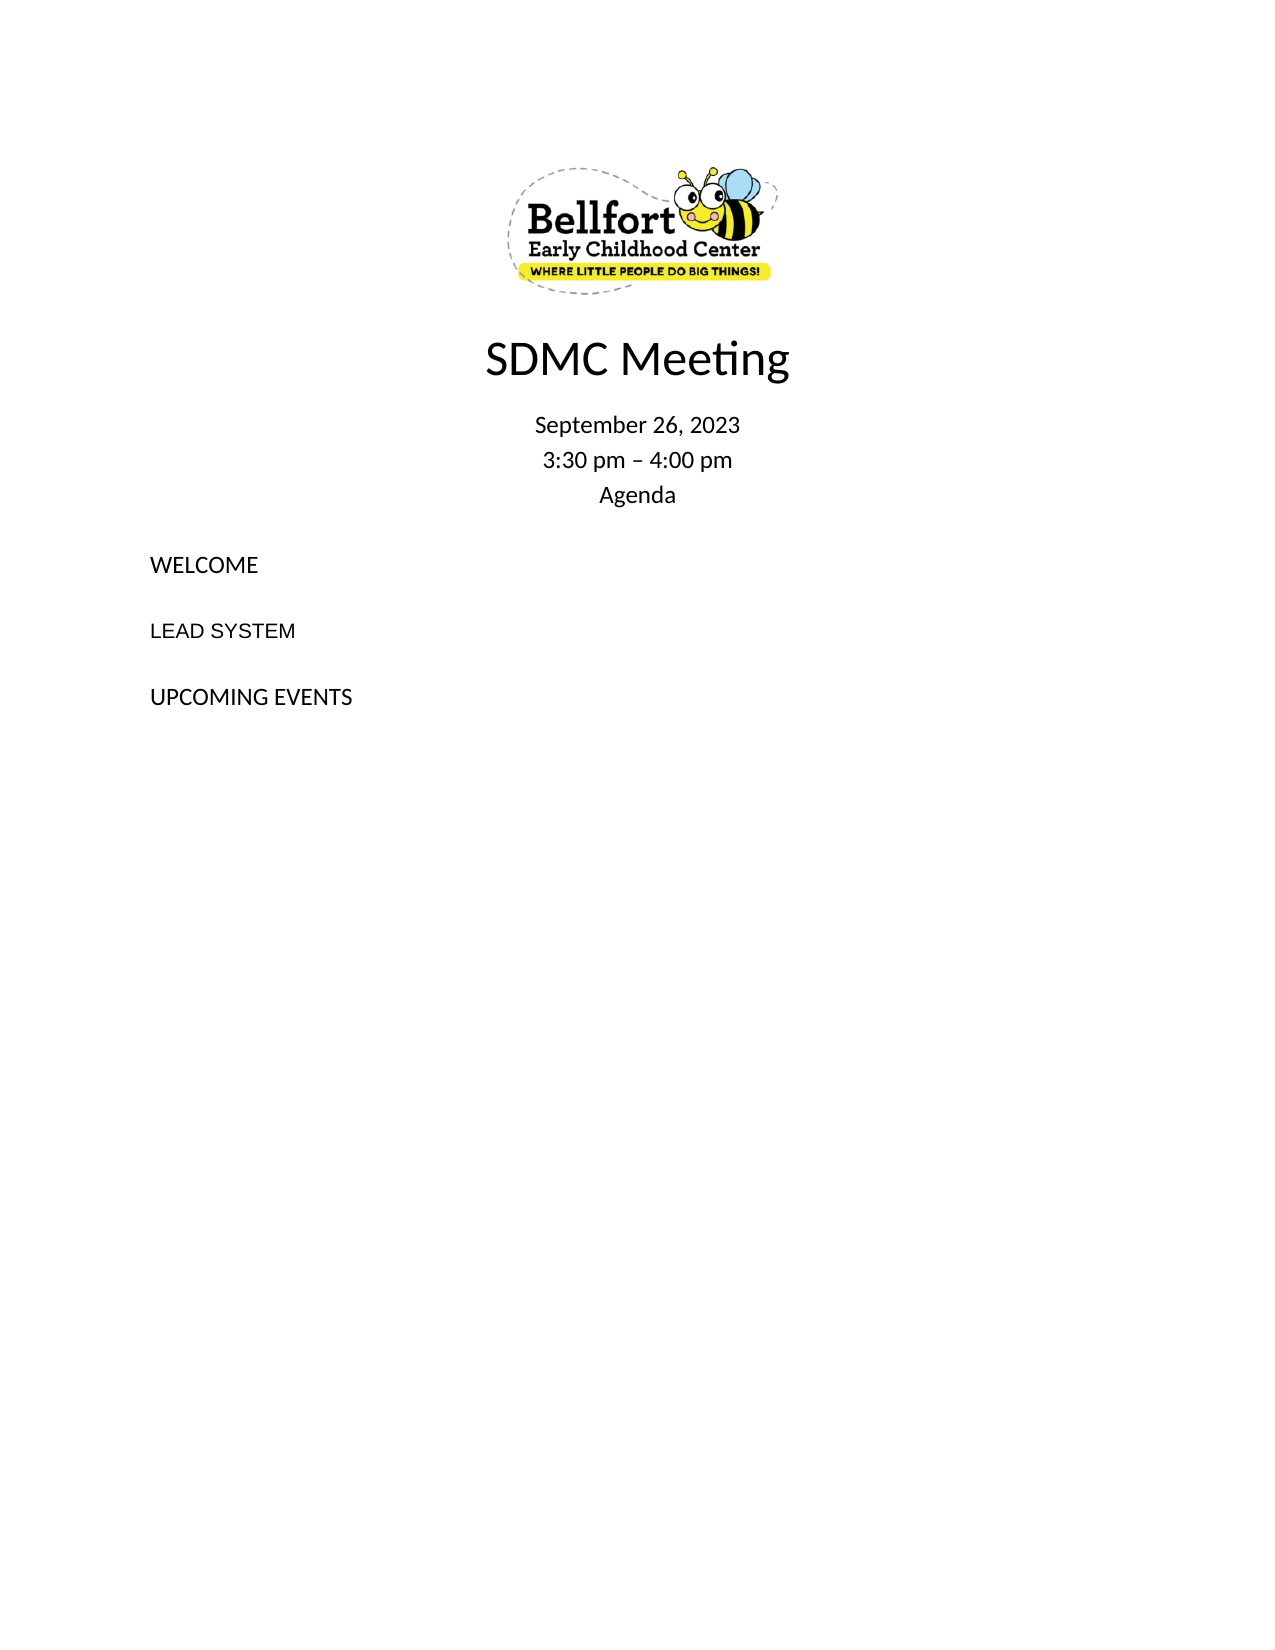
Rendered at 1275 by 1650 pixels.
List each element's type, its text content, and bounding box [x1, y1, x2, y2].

text SDMC Meeting [150, 326, 1125, 387]
text UPCOMING EVENTS [150, 681, 1125, 712]
text 3:30 pm – 4:00 pm [150, 444, 1125, 474]
text September 26, 2023 [150, 409, 1125, 439]
text Agenda [150, 479, 1125, 509]
text LEAD SYSTEM [150, 619, 1125, 643]
text WELCOME [150, 549, 1125, 579]
picture [467, 150, 808, 308]
